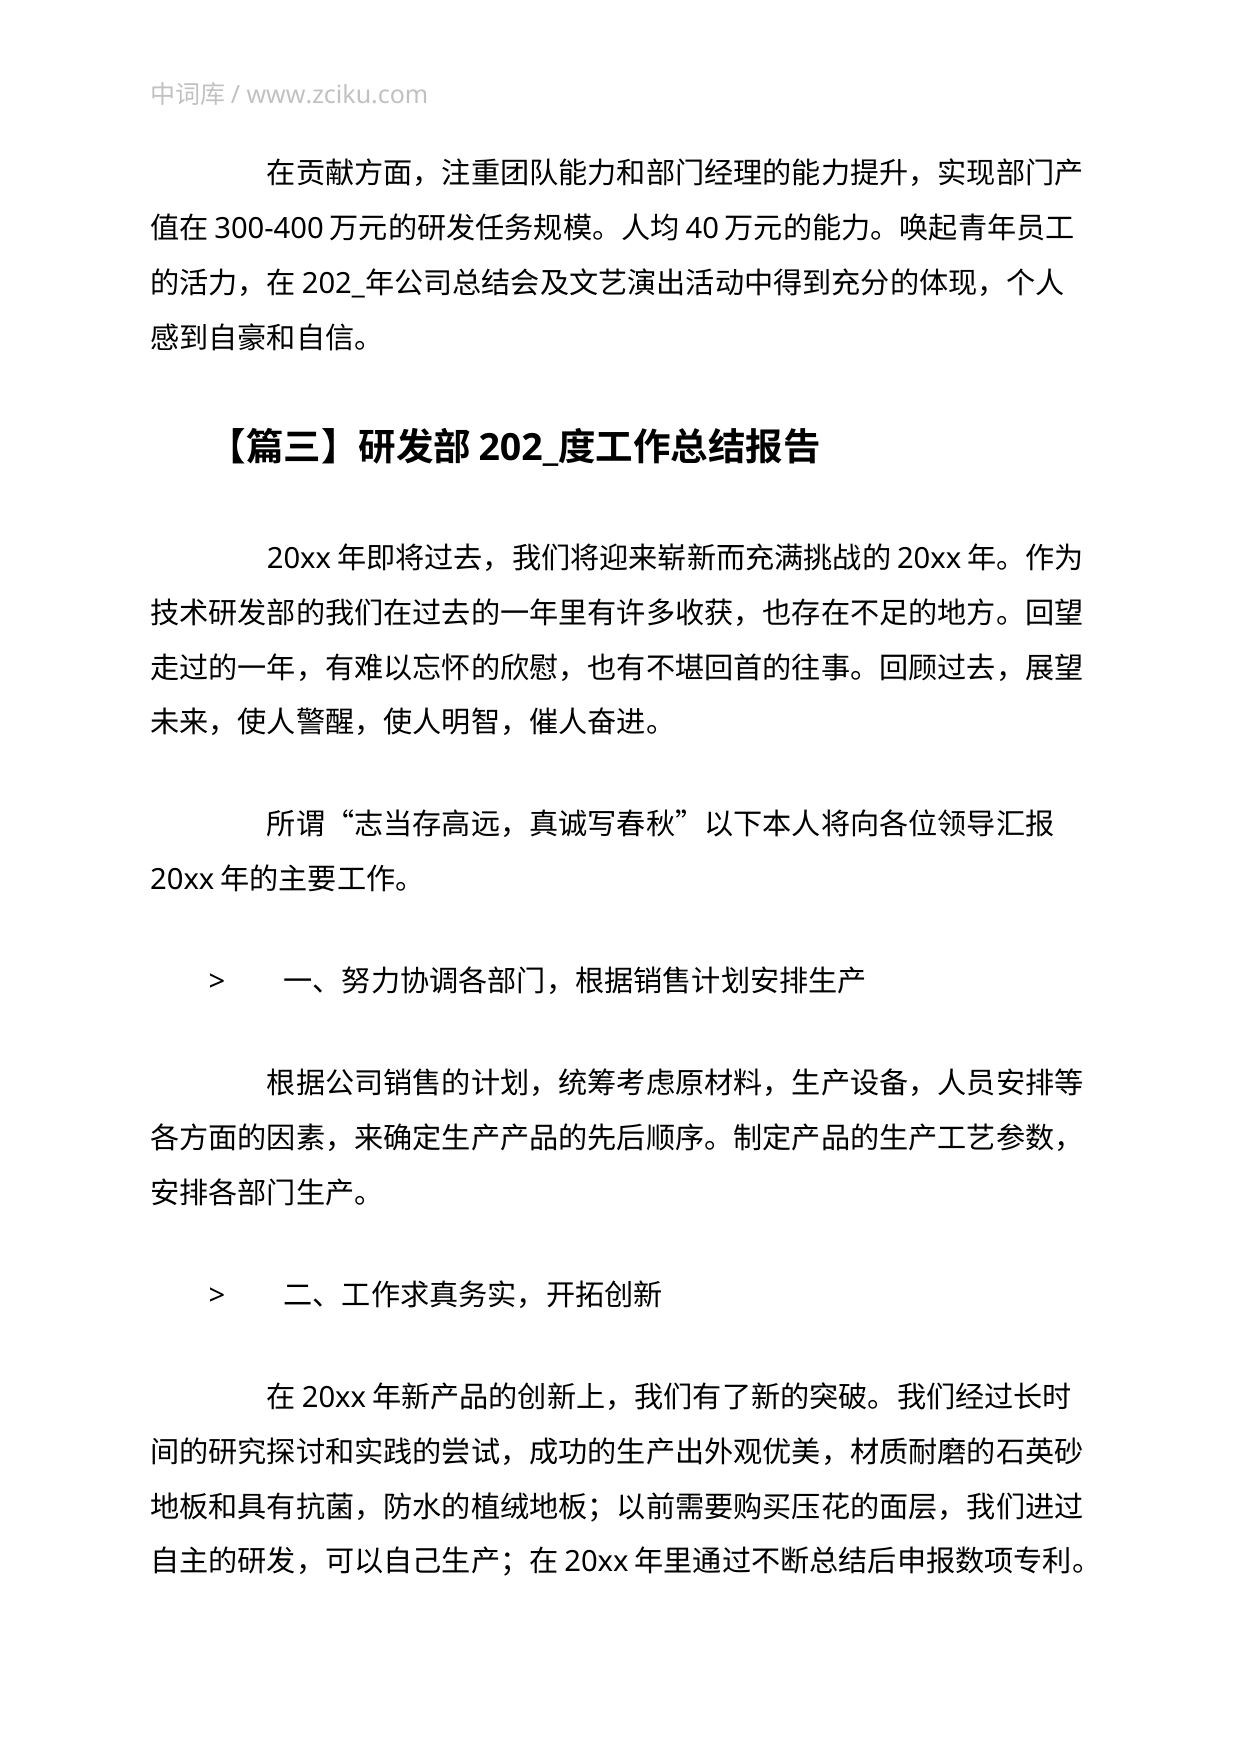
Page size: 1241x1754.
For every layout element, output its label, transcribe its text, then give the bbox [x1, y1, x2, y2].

text > 二、工作求真务实，开拓创新 [150, 1271, 1090, 1314]
text 根据公司销售的计划，统筹考虑原材料，生产设备，人员安排等各方面的因素，来确定生产产品的先后顺序。制定产品的生产工艺参数，安排各部门生产。 [150, 1060, 1090, 1212]
text 所谓“志当存高远，真诚写春秋”以下本人将向各位领导汇报20xx年的主要工作。 [150, 801, 1090, 898]
text 【篇三】研发部202_度工作总结报告 [150, 417, 1090, 471]
text 在贡献方面，注重团队能力和部门经理的能力提升，实现部门产值在300-400万元的研发任务规模。人均40万元的能力。唤起青年员工的活力，在202_年公司总结会及文艺演出活动中得到充分的体现，个人感到自豪和自信。 [150, 150, 1090, 357]
text 20xx年即将过去，我们将迎来崭新而充满挑战的20xx年。作为技术研发部的我们在过去的一年里有许多收获，也存在不足的地方。回望走过的一年，有难以忘怀的欣慰，也有不堪回首的往事。回顾过去，展望未来，使人警醒，使人明智，催人奋进。 [150, 534, 1090, 741]
text > 一、努力协调各部门，根据销售计划安排生产 [150, 958, 1090, 1000]
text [150, 1373, 1090, 1580]
